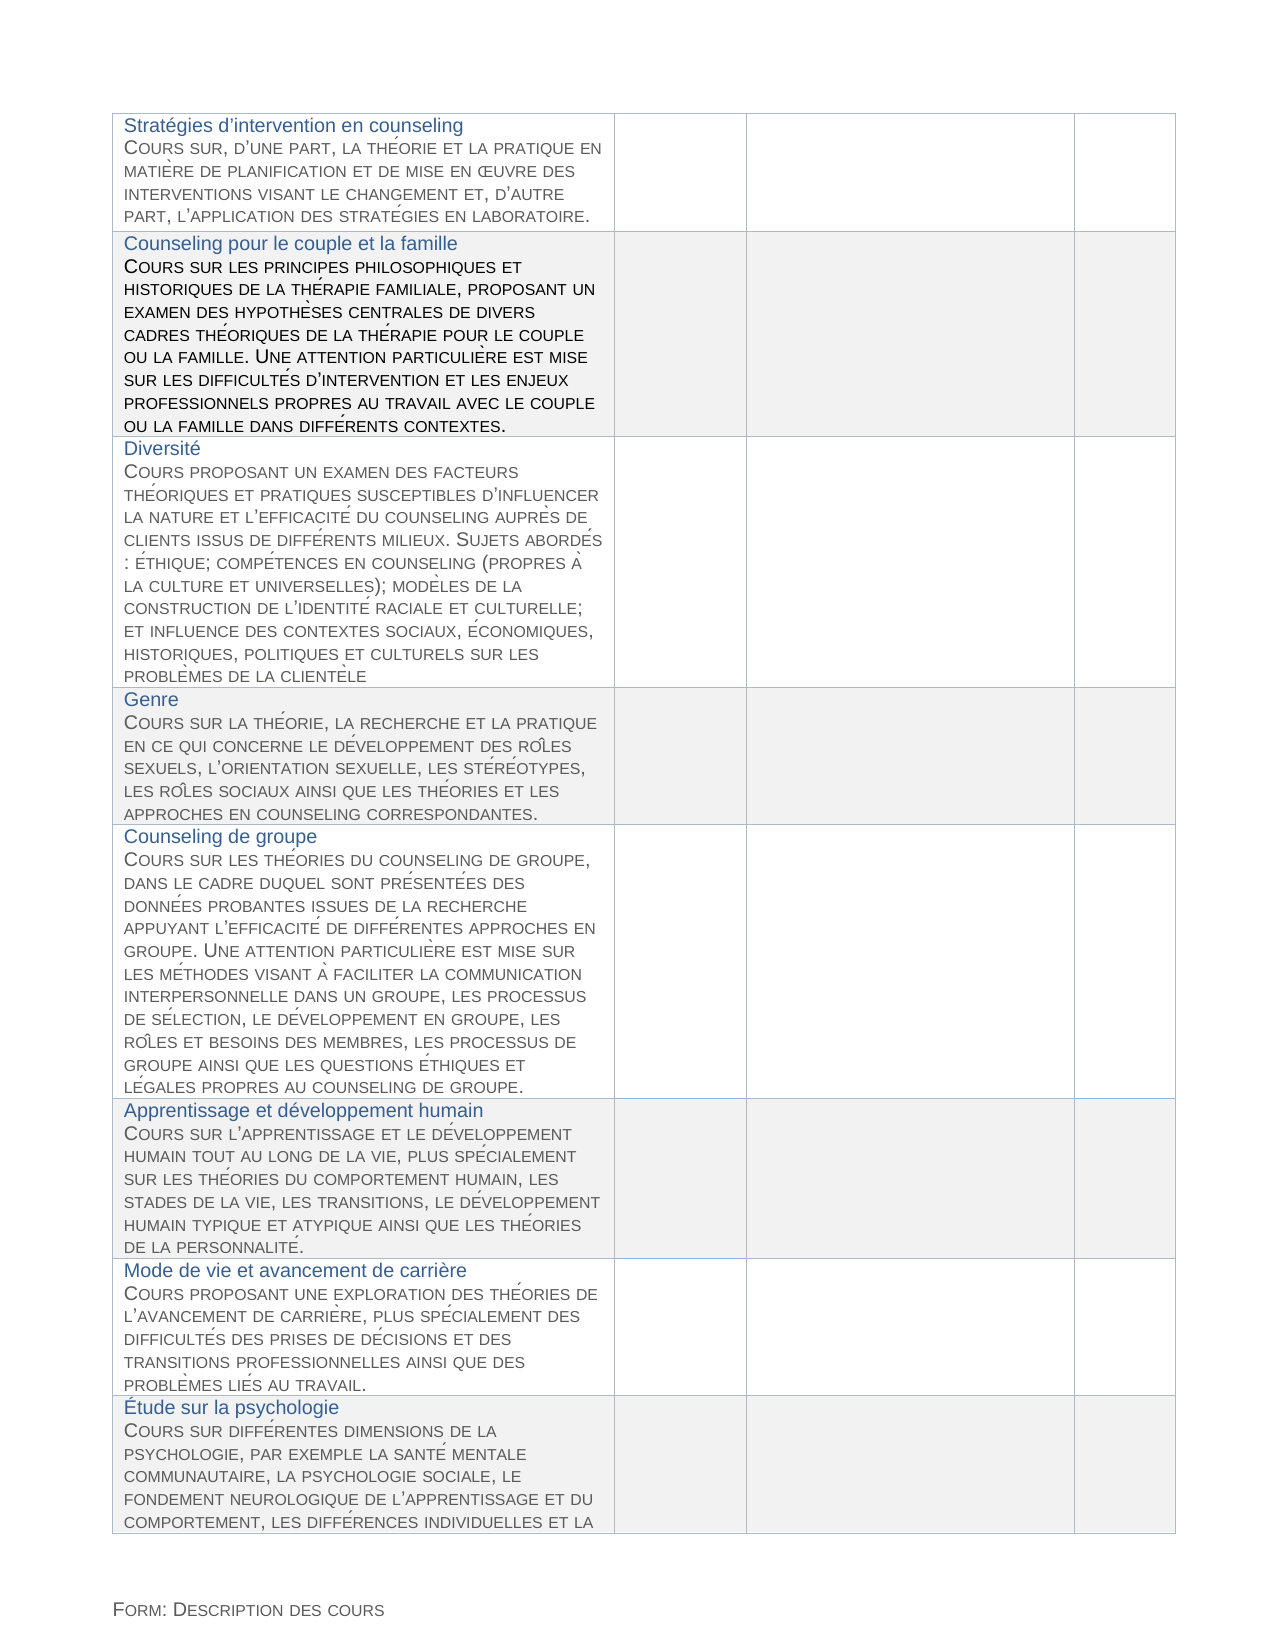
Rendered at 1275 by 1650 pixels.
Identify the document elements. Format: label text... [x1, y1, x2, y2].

table_cell [615, 114, 746, 231]
table_cell [1075, 437, 1175, 687]
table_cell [113, 1396, 614, 1532]
table_cell [615, 688, 746, 824]
table_cell [747, 1099, 1074, 1258]
table_cell [1075, 1259, 1175, 1395]
table_cell [615, 1259, 746, 1395]
table_cell Counseling de groupe Cours sur les théories du counseling de groupe, dans le cadre duquel sont présentées des données probantes issues de la recherche appuyant l’efficacité de différentes approches en groupe. Une attention particulière est mise sur les méthodes visant à faciliter la communication interpersonnelle dans un groupe, les processus de sélection, le développement en groupe, les rôles et besoins des membres, les processus de groupe ainsi que les questions éthiques et légales propres au counseling de groupe. [113, 825, 614, 1098]
table_cell Genre Cours sur la théorie, la recherche et la pratique en ce qui concerne le développement des rôles sexuels, l’orientation sexuelle, les stéréotypes, les rôles sociaux ainsi que les théories et les approches en counseling correspondantes. [113, 688, 614, 824]
table_cell [1075, 1396, 1175, 1532]
table_cell [747, 232, 1074, 436]
table_cell Diversité Cours proposant un examen des facteurs théoriques et pratiques susceptibles d’influencer la nature et l’efficacité du counseling auprès de clients issus de différents milieux. Sujets abordés : éthique; compétences en counseling (propres à la culture et universelles); modèles de la construction de l’identité raciale et culturelle; et influence des contextes sociaux, économiques, historiques, politiques et culturels sur les problèmes de la clientèle [113, 437, 614, 687]
table_cell [615, 232, 746, 436]
table_cell [747, 688, 1074, 824]
table_cell [615, 1396, 746, 1532]
table_cell [1075, 825, 1175, 1098]
table_cell [1075, 114, 1175, 231]
table_cell Counseling pour le couple et la famille Cours sur les principes philosophiques et historiques de la thérapie familiale, proposant un examen des hypothèses centrales de divers cadres théoriques de la thérapie pour le couple ou la famille. Une attention particulière est mise sur les difficultés d’intervention et les enjeux professionnels propres au travail avec le couple ou la famille dans différents contextes. [113, 232, 614, 436]
table_cell [1075, 1099, 1175, 1258]
table_cell [747, 1396, 1074, 1532]
table_cell Mode de vie et avancement de carrière Cours proposant une exploration des théories de l’avancement de carrière, plus spécialement des difficultés des prises de décisions et des transitions professionnelles ainsi que des problèmes liés au travail. [113, 1259, 614, 1395]
table_cell [747, 114, 1074, 231]
table_cell [747, 825, 1074, 1098]
table_cell Apprentissage et développement humain Cours sur l’apprentissage et le développement humain tout au long de la vie, plus spécialement sur les théories du comportement humain, les stades de la vie, les transitions, le développement humain typique et atypique ainsi que les théories de la personnalité. [113, 1099, 614, 1258]
table_cell Stratégies d’intervention en counseling Cours sur, d’une part, la théorie et la pratique en matière de planification et de mise en œuvre des interventions visant le changement et, d’autre part, l’application des stratégies en laboratoire. [113, 114, 614, 231]
table_cell [1075, 232, 1175, 436]
table_cell [747, 437, 1074, 687]
table_cell [747, 1259, 1074, 1395]
table_cell [1075, 688, 1175, 824]
table_cell [615, 1099, 746, 1258]
table_cell [615, 437, 746, 687]
table_cell [615, 825, 746, 1098]
